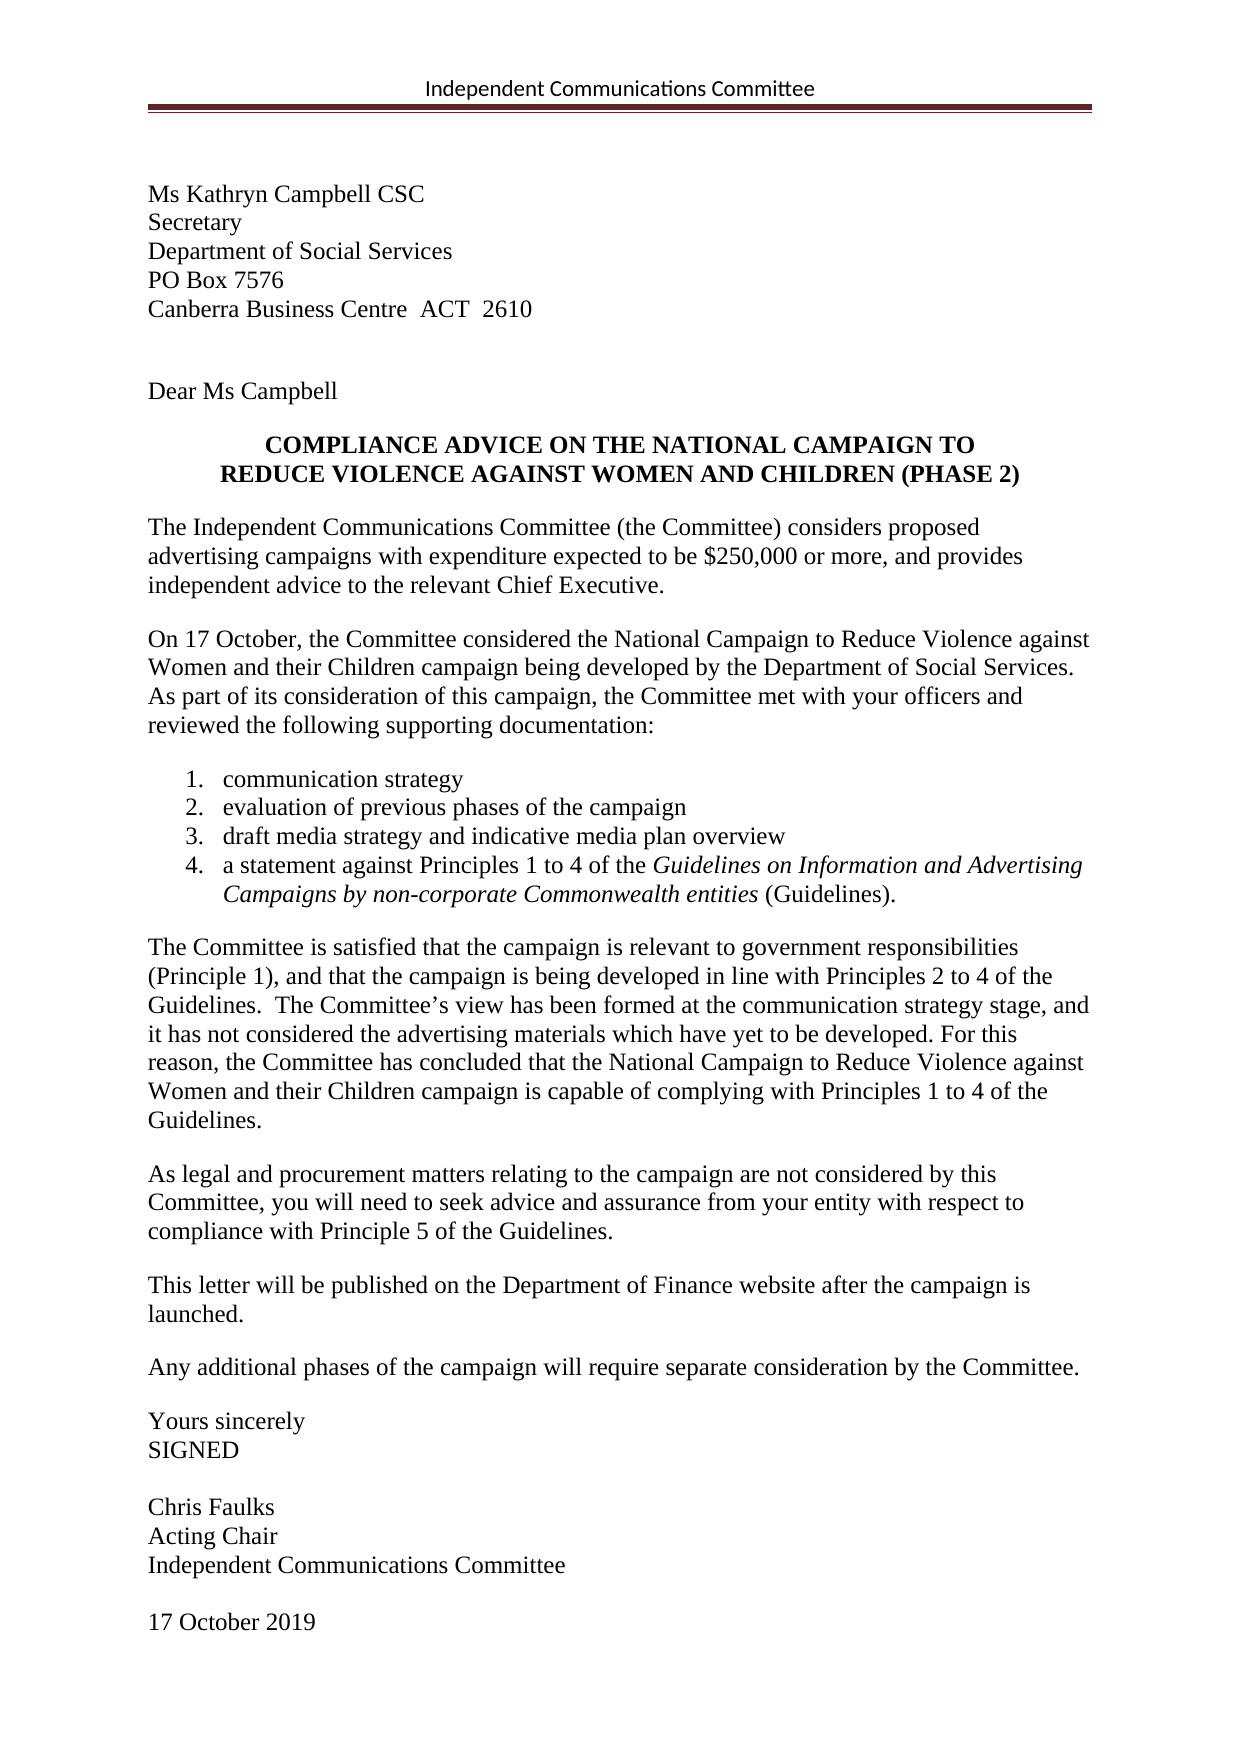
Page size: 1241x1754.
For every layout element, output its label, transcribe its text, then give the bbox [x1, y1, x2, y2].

text The Independent Communications Committee (the Committee) considers proposed advertising campaigns with expenditure expected to be $250,000 or more, and provides independent advice to the relevant Chief Executive. [148, 512, 1092, 599]
text Yours sincerely [148, 1406, 1092, 1435]
text This letter will be published on the Department of Finance website after the campaign is launched. [148, 1270, 1092, 1327]
text Acting Chair [148, 1521, 1092, 1550]
text Chris Faulks [148, 1492, 1092, 1521]
text Any additional phases of the campaign will require separate consideration by the Committee. [148, 1352, 1092, 1381]
text On 17 October, the Committee considered the National Campaign to Reduce Violence against Women and their Children campaign being developed by the Department of Social Services. As part of its consideration of this campaign, the Committee met with your officers and reviewed the following supporting documentation: [148, 624, 1092, 739]
text COMPLIANCE ADVICE ON THE NATIONAL CAMPAIGN TO REDUCE VIOLENCE AGAINST WOMEN AND CHILDREN (PHASE 2) [148, 430, 1092, 487]
list communication strategy [185, 764, 1092, 792]
text As legal and procurement matters relating to the campaign are not considered by this Committee, you will need to seek advice and assurance from your entity with respect to compliance with Principle 5 of the Guidelines. [148, 1159, 1092, 1245]
text 17 October 2019 [148, 1607, 1092, 1636]
list a statement against Principles 1 to 4 of the Guidelines on Information and Advertising Campaigns by non-corporate Commonwealth entities (Guidelines). [185, 850, 1092, 907]
list draft media strategy and indicative media plan overview [185, 821, 1092, 850]
text Secretary [148, 207, 1092, 236]
text The Committee is satisfied that the campaign is relevant to government responsibilities (Principle 1), and that the campaign is being developed in line with Principles 2 to 4 of the Guidelines. The Committee’s view has been formed at the communication strategy stage, and it has not considered the advertising materials which have yet to be developed. For this reason, the Committee has concluded that the National Campaign to Reduce Violence against Women and their Children campaign is capable of complying with Principles 1 to 4 of the Guidelines. [148, 932, 1092, 1134]
text SIGNED [148, 1435, 1092, 1464]
text PO Box 7576 [148, 265, 1092, 294]
text Ms Kathryn Campbell CSC [148, 179, 1092, 207]
text Dear Ms Campbell [148, 376, 1092, 405]
text Department of Social Services [148, 236, 1092, 265]
list evaluation of previous phases of the campaign [185, 792, 1092, 821]
text Canberra Business Centre ACT 2610 [148, 294, 1092, 322]
text Independent Communications Committee [148, 1550, 1092, 1579]
